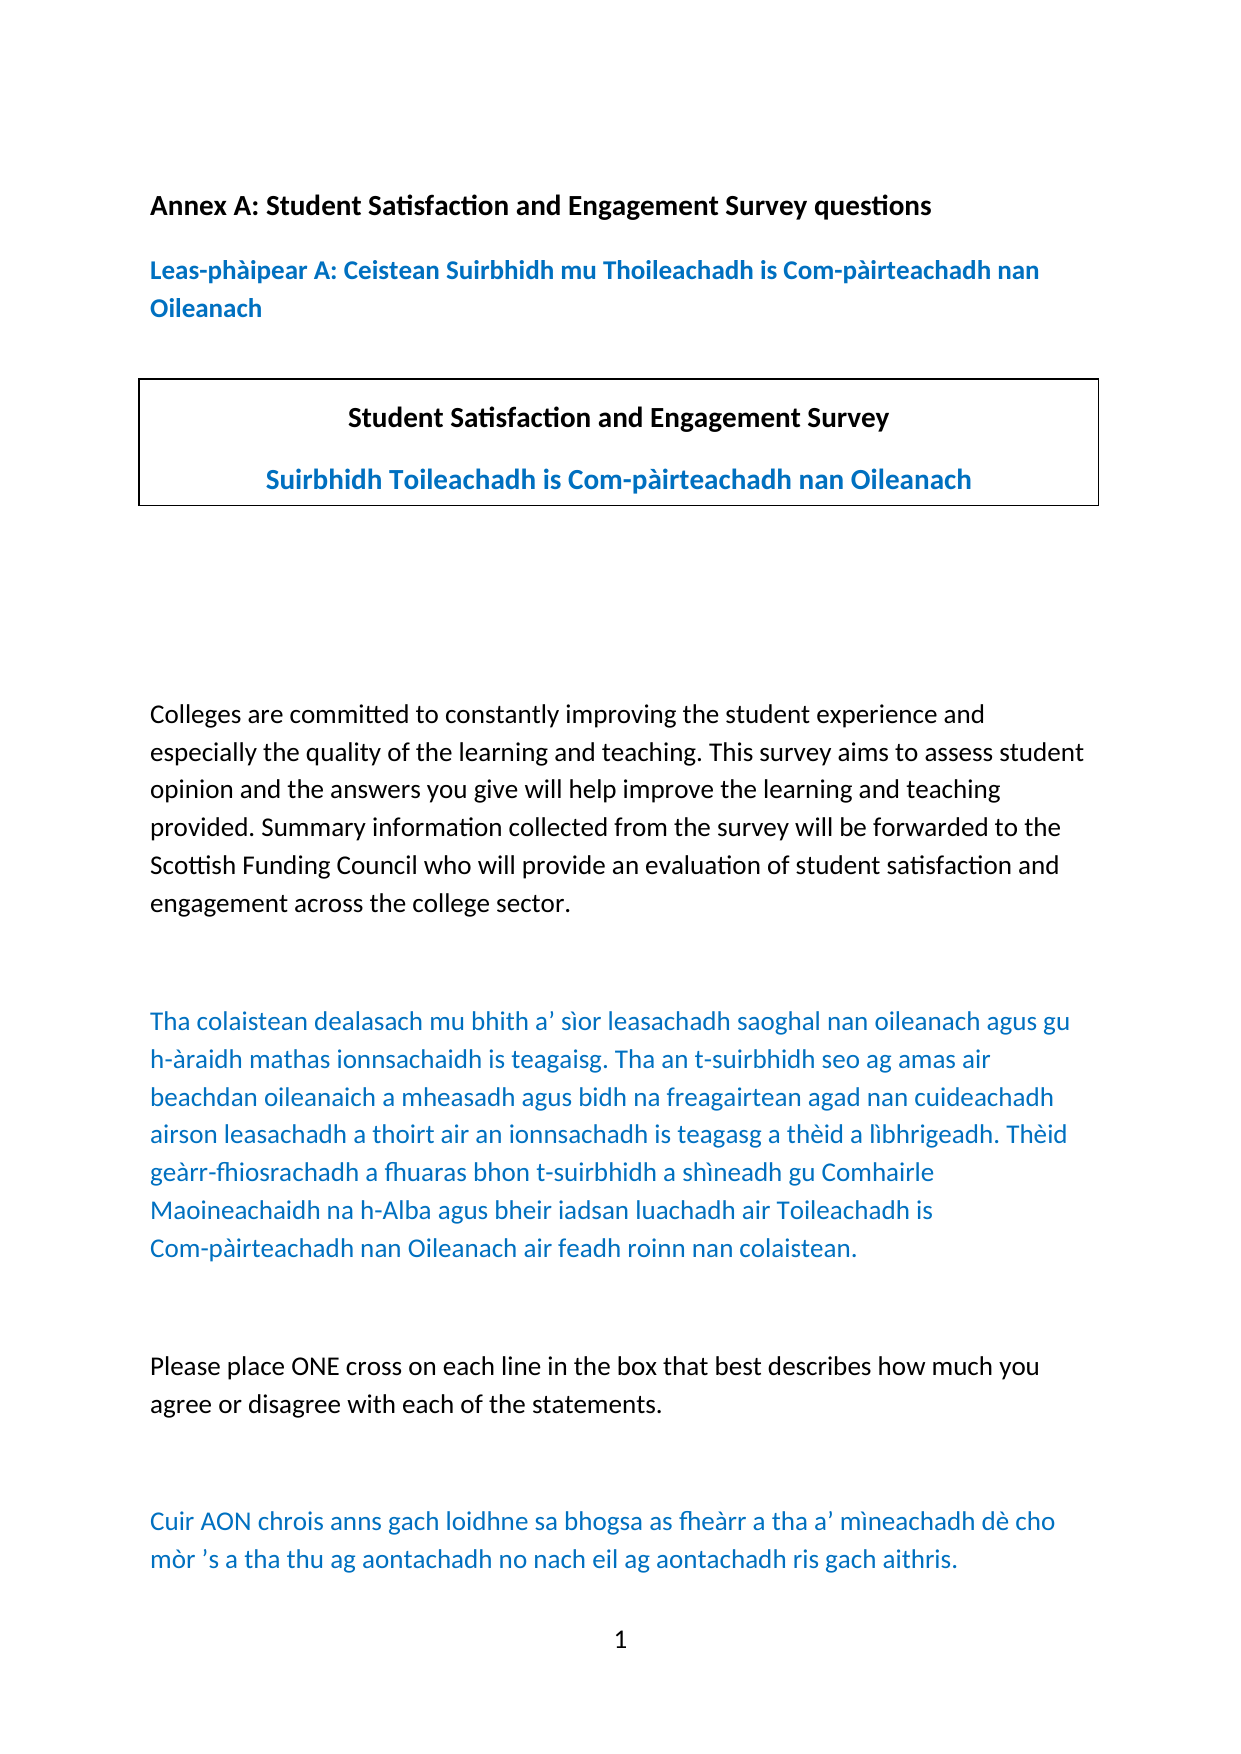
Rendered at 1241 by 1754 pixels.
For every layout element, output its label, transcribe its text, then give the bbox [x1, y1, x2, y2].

text Leas-phàipear A: Ceistean Suirbhidh mu Thoileachadh is Com-pàirteachadh nan Oileanach [150, 253, 1090, 324]
text Please place ONE cross on each line in the box that best describes how much you agree or disagree with each of the statements. [150, 1349, 1090, 1420]
text Colleges are committed to constantly improving the student experience and especially the quality of the learning and teaching. This survey aims to assess student opinion and the answers you give will help improve the learning and teaching provided. Summary information collected from the survey will be forwarded to the Scottish Funding Council who will provide an evaluation of student satisfaction and engagement across the college sector. [150, 697, 1090, 919]
subtitle Annex A: Student Satisfaction and Engagement Survey questions [150, 187, 1090, 223]
text Tha colaistean dealasach mu bhith a’ sìor leasachadh saoghal nan oileanach agus gu h-àraidh mathas ionnsachaidh is teagaisg. Tha an t-suirbhidh seo ag amas air beachdan oileanaich a mheasadh agus bidh na freagairtean agad nan cuideachadh airson leasachadh a thoirt air an ionnsachadh is teagasg a thèid a lìbhrigeadh. Thèid geàrr-fhiosrachadh a fhuaras bhon t-suirbhidh a shìneadh gu Comhairle Maoineachaidh na h-Alba agus bheir iadsan luachadh air Toileachadh is Com-pàirteachadh nan Oileanach air feadh roinn nan colaistean. [150, 1004, 1090, 1264]
text Cuir AON chrois anns gach loidhne sa bhogsa as fheàrr a tha a’ mìneachadh dè cho mòr ʼs a tha thu ag aontachadh no nach eil ag aontachadh ris gach aithris. [150, 1504, 1090, 1575]
